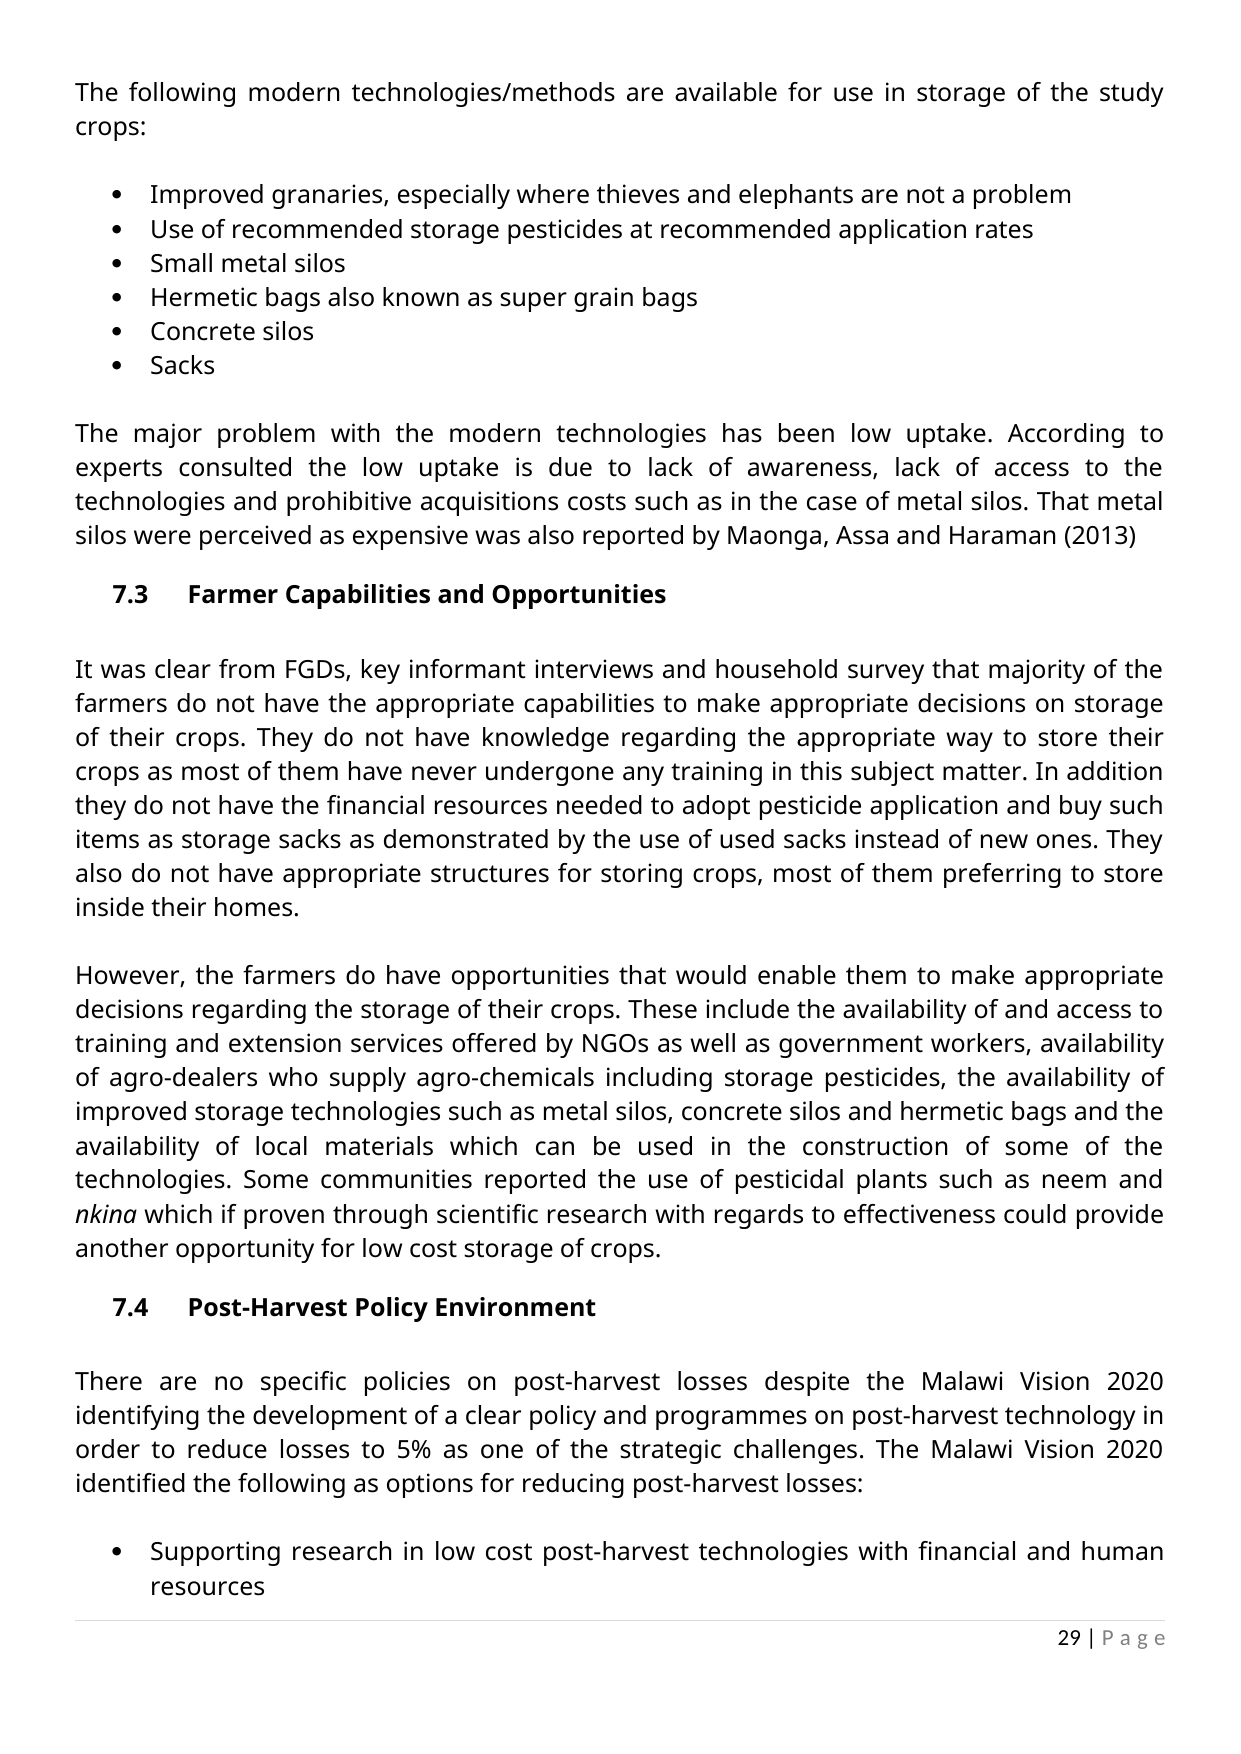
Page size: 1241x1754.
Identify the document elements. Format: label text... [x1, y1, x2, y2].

text The major problem with the modern technologies has been low uptake. According to experts consulted the low uptake is due to lack of awareness, lack of access to the technologies and prohibitive acquisitions costs such as in the case of metal silos. That metal silos were perceived as expensive was also reported by Maonga, Assa and Haraman (2013) [75, 416, 1165, 552]
subtitle Farmer Capabilities and Opportunities [112, 577, 1165, 611]
subtitle Post-Harvest Policy Environment [112, 1289, 1165, 1323]
list Small metal silos [112, 245, 1165, 279]
text There are no specific policies on post-harvest losses despite the Malawi Vision 2020 identifying the development of a clear policy and programmes on post-harvest technology in order to reduce losses to 5% as one of the strategic challenges. The Malawi Vision 2020 identified the following as options for reducing post-harvest losses: [75, 1364, 1165, 1500]
text It was clear from FGDs, key informant interviews and household survey that majority of the farmers do not have the appropriate capabilities to make appropriate decisions on storage of their crops. They do not have knowledge regarding the appropriate way to store their crops as most of them have never undergone any training in this subject matter. In addition they do not have the financial resources needed to adopt pesticide application and buy such items as storage sacks as demonstrated by the use of used sacks instead of new ones. They also do not have appropriate structures for storing crops, most of them preferring to store inside their homes. [75, 651, 1165, 924]
text However, the farmers do have opportunities that would enable them to make appropriate decisions regarding the storage of their crops. These include the availability of and access to training and extension services offered by NGOs as well as government workers, availability of agro-dealers who supply agro-chemicals including storage pesticides, the availability of improved storage technologies such as metal silos, concrete silos and hermetic bags and the availability of local materials which can be used in the construction of some of the technologies. Some communities reported the use of pesticidal plants such as neem and nkina which if proven through scientific research with regards to effectiveness could provide another opportunity for low cost storage of crops. [75, 958, 1165, 1264]
list Concrete silos [112, 313, 1165, 347]
list Improved granaries, especially where thieves and elephants are not a problem [112, 177, 1165, 211]
text The following modern technologies/methods are available for use in storage of the study crops: [75, 75, 1165, 143]
list Supporting research in low cost post-harvest technologies with financial and human resources [112, 1534, 1165, 1602]
list Hermetic bags also known as super grain bags [112, 279, 1165, 313]
list Sacks [112, 347, 1165, 382]
list Use of recommended storage pesticides at recommended application rates [112, 211, 1165, 245]
